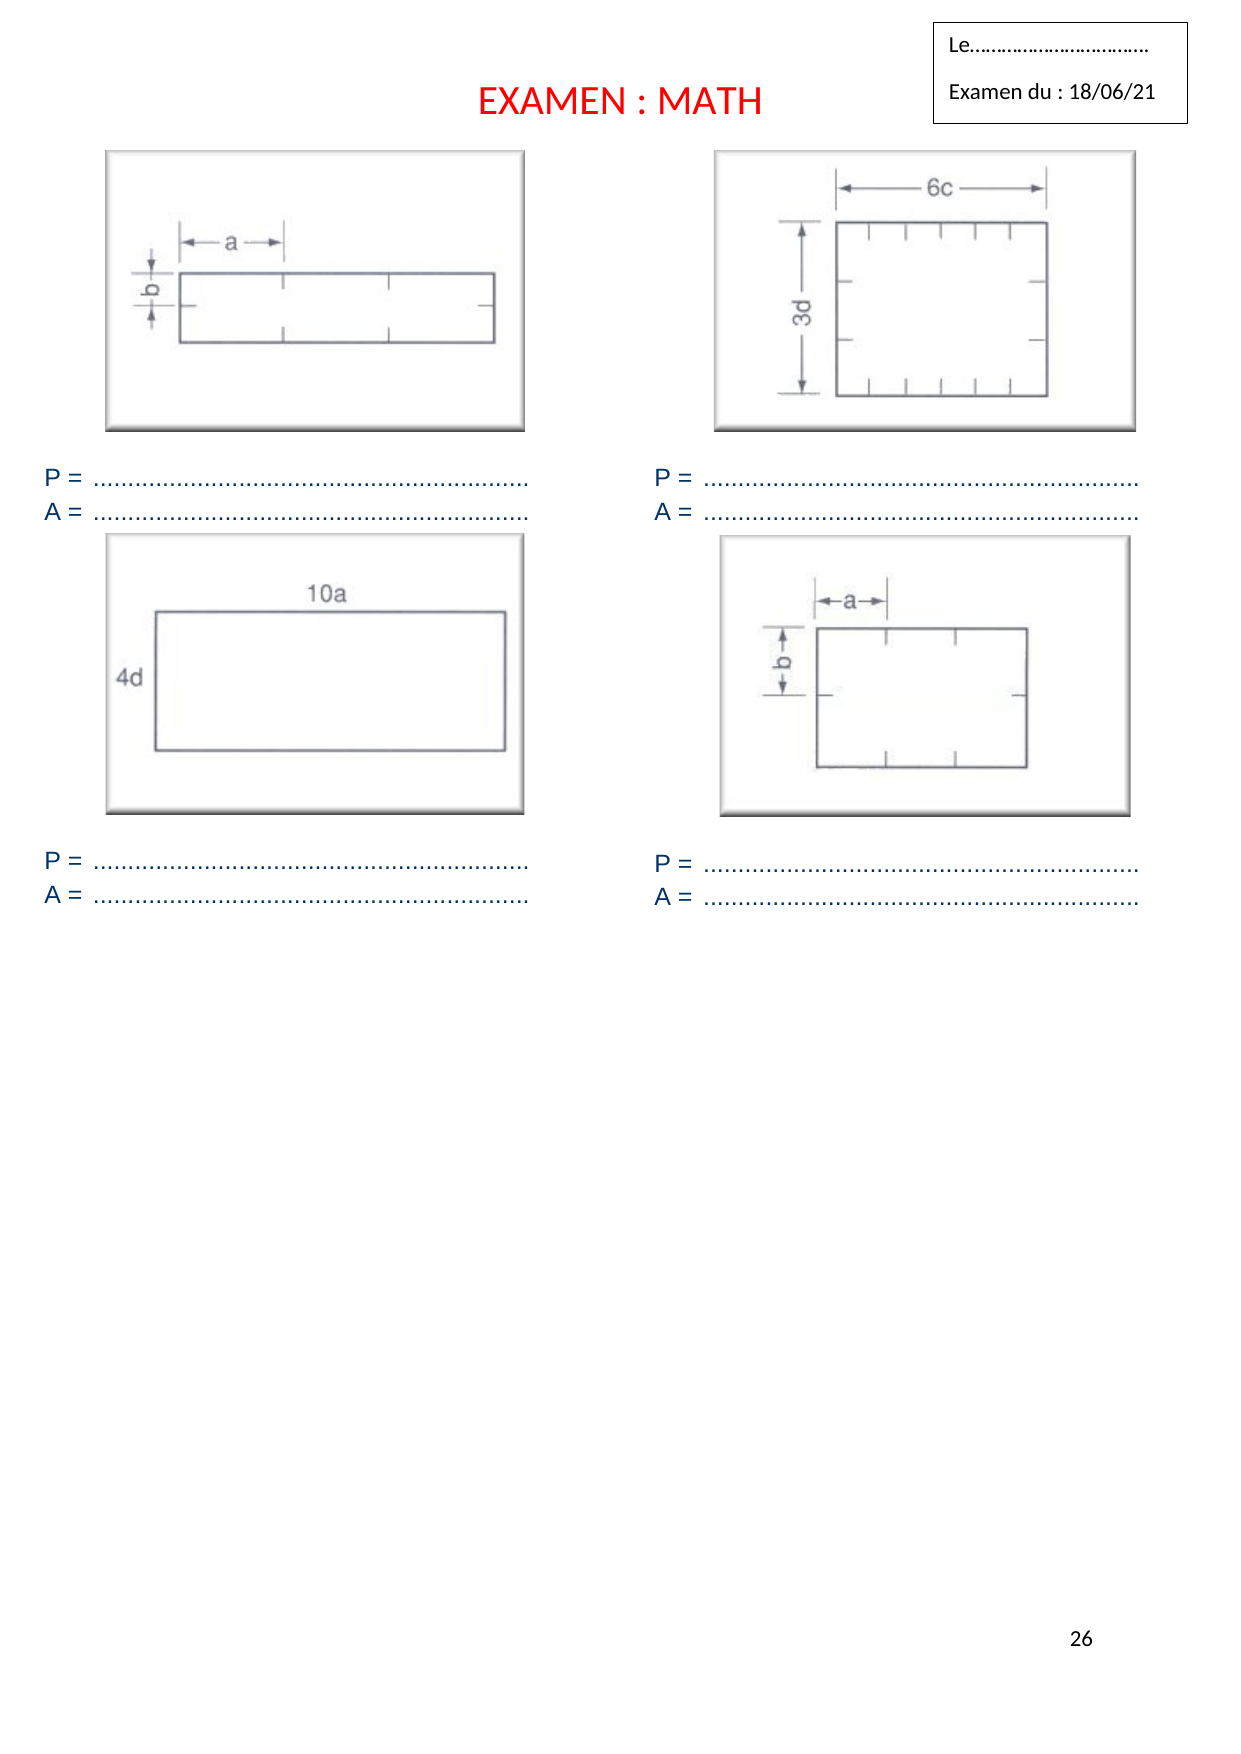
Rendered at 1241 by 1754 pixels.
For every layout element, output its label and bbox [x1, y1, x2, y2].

table_cell [620, 148, 1230, 531]
picture [719, 535, 1131, 817]
table_cell [10, 531, 620, 947]
table_cell [620, 531, 1230, 947]
table_cell [10, 148, 620, 531]
picture [105, 150, 525, 432]
picture [105, 533, 525, 815]
picture [713, 150, 1137, 432]
